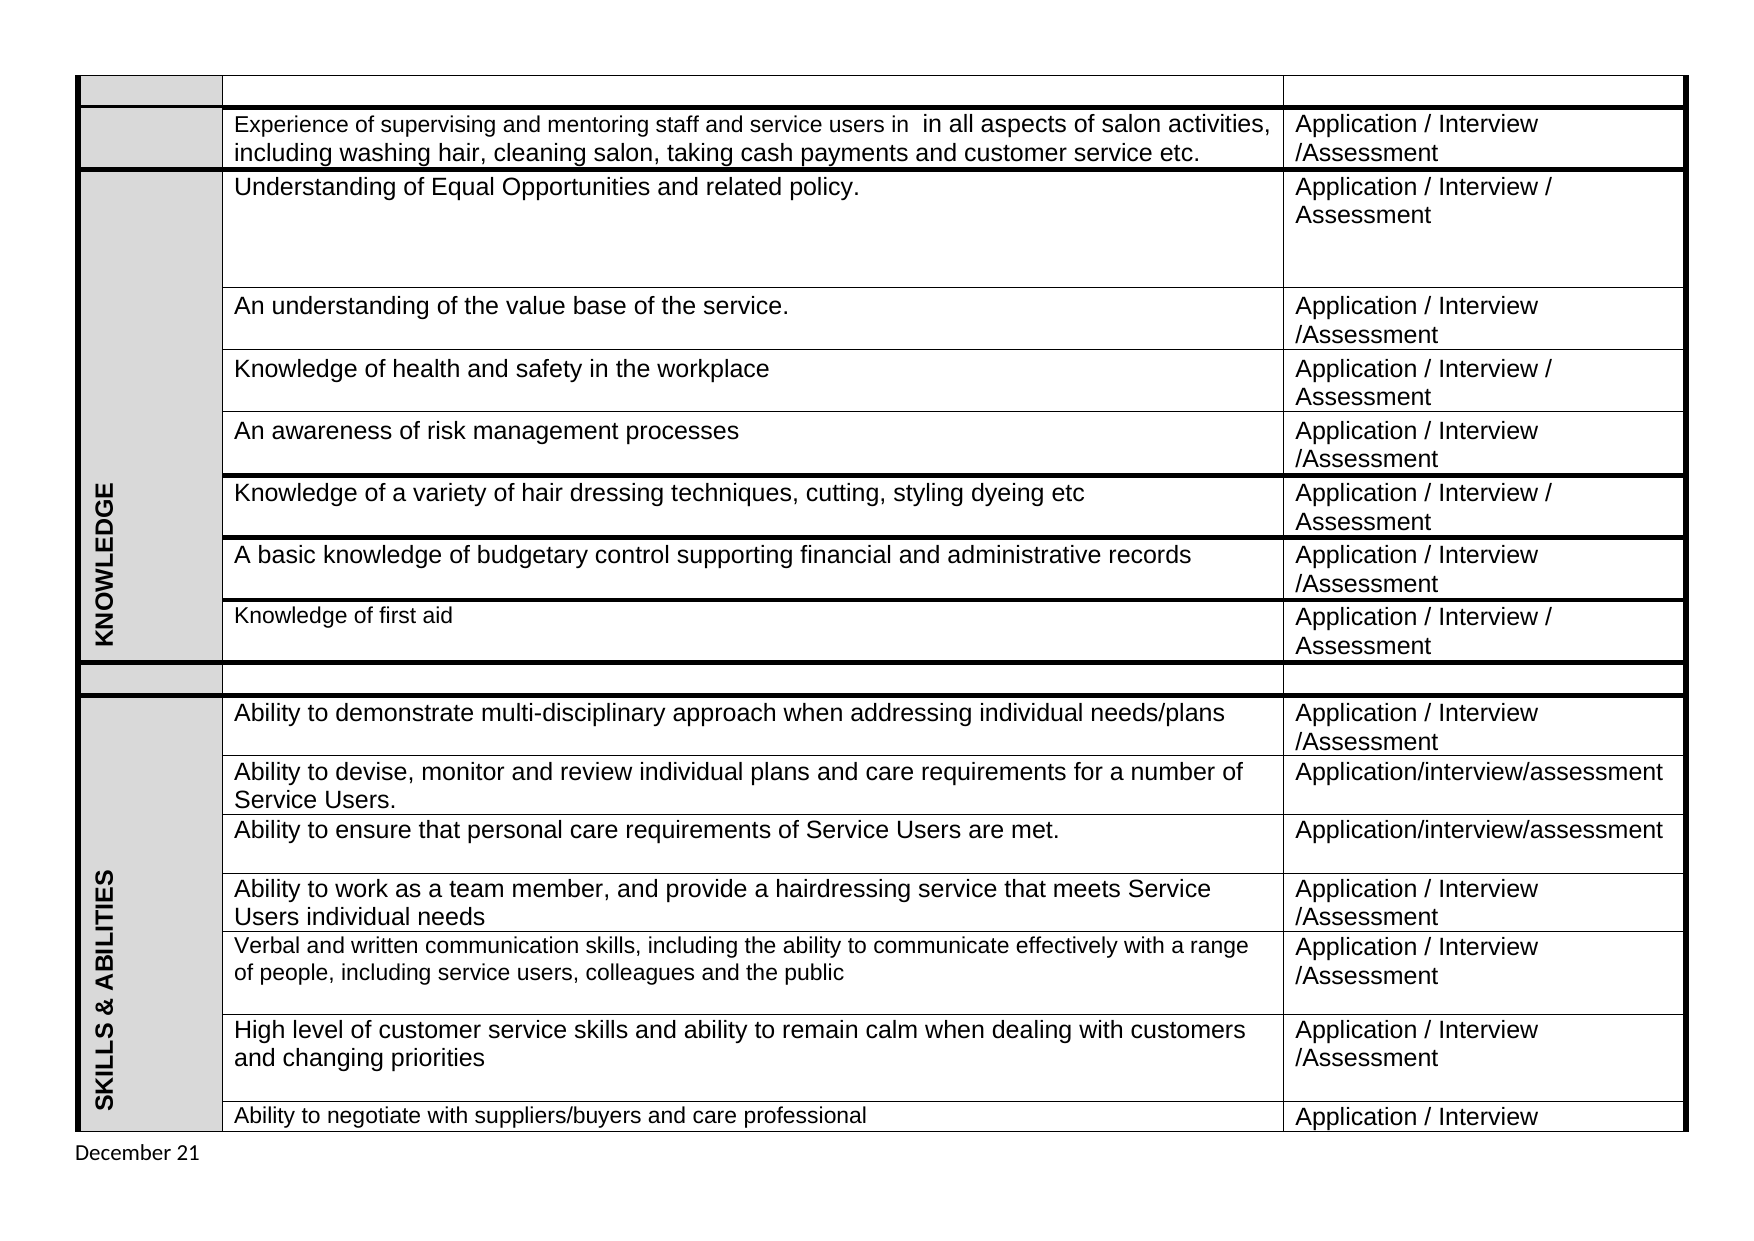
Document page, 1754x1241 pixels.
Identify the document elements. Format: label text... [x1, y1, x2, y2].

table_cell Application / Interview /Assessment [1284, 1015, 1683, 1101]
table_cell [1284, 1102, 1683, 1131]
table_cell An understanding of the value base of the service. [223, 288, 1283, 349]
table_cell Application / Interview / Assessment [1284, 478, 1683, 535]
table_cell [223, 1102, 1283, 1131]
table_cell [1284, 665, 1683, 693]
table_cell High level of customer service skills and ability to remain calm when dealing with customers and changing priorities [223, 1015, 1283, 1101]
table_cell Understanding of Equal Opportunities and related policy. [223, 172, 1283, 287]
table_cell SKILLS & ABILITIES [81, 698, 222, 1131]
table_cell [1284, 76, 1683, 105]
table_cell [223, 76, 1283, 105]
table_cell Application / Interview / Assessment [1284, 602, 1683, 660]
table_cell Ability to devise, monitor and review individual plans and care requirements for a number of Service Users. [223, 756, 1283, 814]
table_cell KNOWLEDGE [81, 172, 222, 660]
table_cell Application / Interview / Assessment [1284, 350, 1683, 411]
table_cell Ability to work as a team member, and provide a hairdressing service that meets Service Users individual needs [223, 874, 1283, 931]
table_cell Application/interview/assessment [1284, 756, 1683, 814]
table_cell Verbal and written communication skills, including the ability to communicate effectively with a range of people, including service users, colleagues and the public [223, 932, 1283, 1013]
table_cell Knowledge of a variety of hair dressing techniques, cutting, styling dyeing etc [223, 478, 1283, 535]
table_cell Experience of supervising and mentoring staff and service users in in all aspects of salon activities, including washing hair, cleaning salon, taking cash payments and customer service etc. [223, 110, 1283, 167]
table_cell Application / Interview /Assessment [1284, 698, 1683, 755]
table_cell A basic knowledge of budgetary control supporting financial and administrative records [223, 540, 1283, 598]
table_cell Knowledge of first aid [223, 602, 1283, 660]
table_cell Application / Interview / Assessment [1284, 172, 1683, 287]
table_cell [81, 665, 222, 693]
table_cell Application / Interview /Assessment [1284, 540, 1683, 598]
table_cell Application / Interview /Assessment [1284, 932, 1683, 1013]
table_cell Application / Interview /Assessment [1284, 412, 1683, 473]
table_cell Knowledge of health and safety in the workplace [223, 350, 1283, 411]
table_cell Ability to ensure that personal care requirements of Service Users are met. [223, 815, 1283, 872]
table_cell Application / Interview /Assessment [1284, 110, 1683, 167]
table_cell An awareness of risk management processes [223, 412, 1283, 473]
table_cell Application / Interview /Assessment [1284, 874, 1683, 931]
table_cell [81, 108, 222, 167]
table_cell Application/interview/assessment [1284, 815, 1683, 872]
table_cell [223, 665, 1283, 693]
table_cell Ability to demonstrate multi-disciplinary approach when addressing individual needs/plans [223, 698, 1283, 755]
table_cell Application / Interview /Assessment [1284, 288, 1683, 349]
